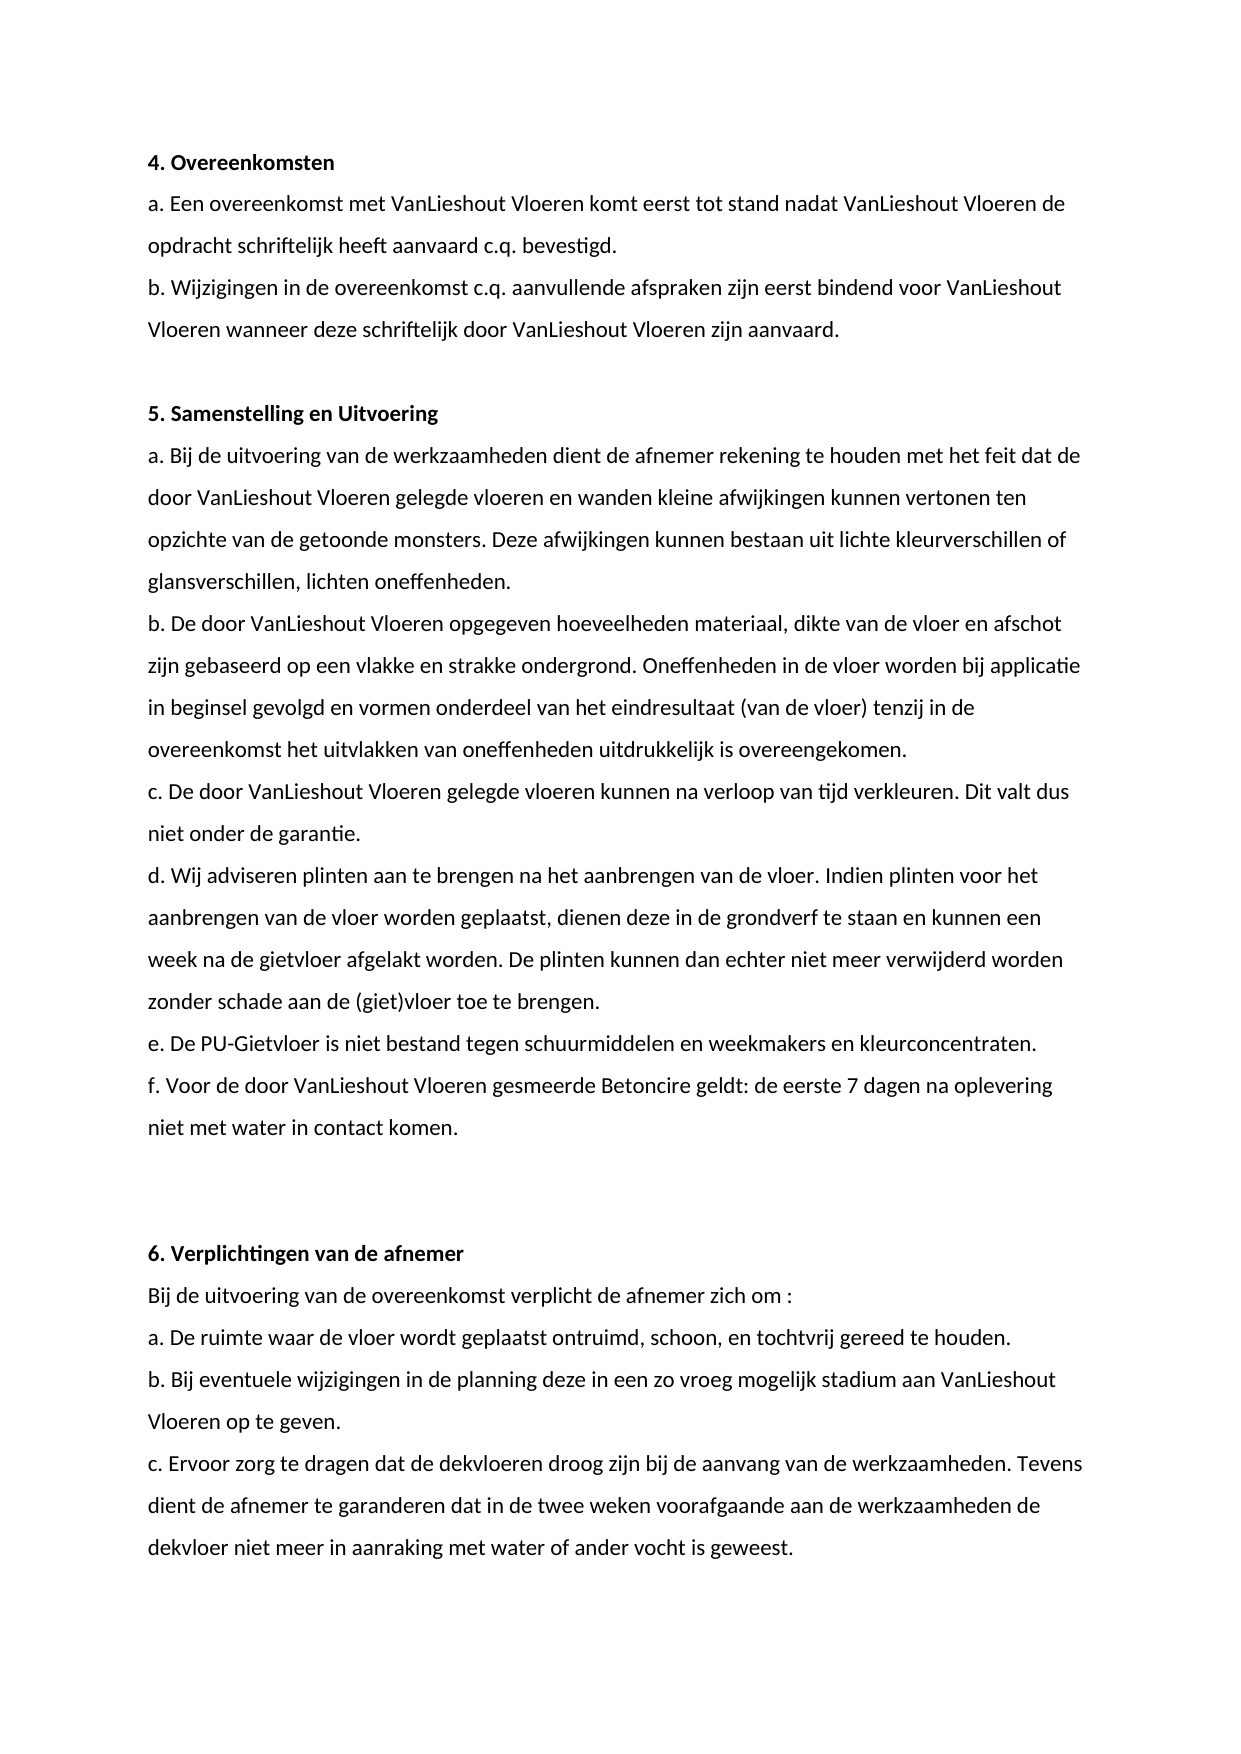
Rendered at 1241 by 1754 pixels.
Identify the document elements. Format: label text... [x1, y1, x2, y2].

text f. Voor de door VanLieshout Vloeren gesmeerde Betoncire geldt: de eerste 7 dagen na oplevering niet met water in contact komen. [148, 1071, 1093, 1141]
text a. De ruimte waar de vloer wordt geplaatst ontruimd, schoon, en tochtvrij gereed te houden. [148, 1323, 1093, 1351]
text e. De PU-Gietvloer is niet bestand tegen schuurmiddelen en weekmakers en kleurconcentraten. [148, 1029, 1093, 1057]
text Bij de uitvoering van de overeenkomst verplicht de afnemer zich om : [148, 1281, 1093, 1309]
text b. De door VanLieshout Vloeren opgegeven hoeveelheden materiaal, dikte van de vloer en afschot zijn gebaseerd op een vlakke en strakke ondergrond. Oneffenheden in de vloer worden bij applicatie in beginsel gevolgd en vormen onderdeel van het eindresultaat (van de vloer) tenzij in de overeenkomst het uitvlakken van oneffenheden uitdrukkelijk is overeengekomen. [148, 609, 1093, 763]
text c. Ervoor zorg te dragen dat de dekvloeren droog zijn bij de aanvang van de werkzaamheden. Tevens dient de afnemer te garanderen dat in de twee weken voorafgaande aan de werkzaamheden de dekvloer niet meer in aanraking met water of ander vocht is geweest. [148, 1449, 1093, 1561]
text a. Een overeenkomst met VanLieshout Vloeren komt eerst tot stand nadat VanLieshout Vloeren de opdracht schriftelijk heeft aanvaard c.q. bevestigd. [148, 189, 1093, 259]
text 5. Samenstelling en Uitvoering [148, 399, 1093, 427]
text b. Wijzigingen in de overeenkomst c.q. aanvullende afspraken zijn eerst bindend voor VanLieshout Vloeren wanneer deze schriftelijk door VanLieshout Vloeren zijn aanvaard. [148, 273, 1093, 343]
text d. Wij adviseren plinten aan te brengen na het aanbrengen van de vloer. Indien plinten voor het aanbrengen van de vloer worden geplaatst, dienen deze in de grondverf te staan en kunnen een week na de gietvloer afgelakt worden. De plinten kunnen dan echter niet meer verwijderd worden zonder schade aan de (giet)vloer toe te brengen. [148, 861, 1093, 1015]
text 6. Verplichtingen van de afnemer [148, 1239, 1093, 1267]
text 4. Overeenkomsten [148, 148, 1093, 176]
text c. De door VanLieshout Vloeren gelegde vloeren kunnen na verloop van tijd verkleuren. Dit valt dus niet onder de garantie. [148, 777, 1093, 847]
text b. Bij eventuele wijzigingen in de planning deze in een zo vroeg mogelijk stadium aan VanLieshout Vloeren op te geven. [148, 1365, 1093, 1435]
text a. Bij de uitvoering van de werkzaamheden dient de afnemer rekening te houden met het feit dat de door VanLieshout Vloeren gelegde vloeren en wanden kleine afwijkingen kunnen vertonen ten opzichte van de getoonde monsters. Deze afwijkingen kunnen bestaan uit lichte kleurverschillen of glansverschillen, lichten oneffenheden. [148, 441, 1093, 595]
